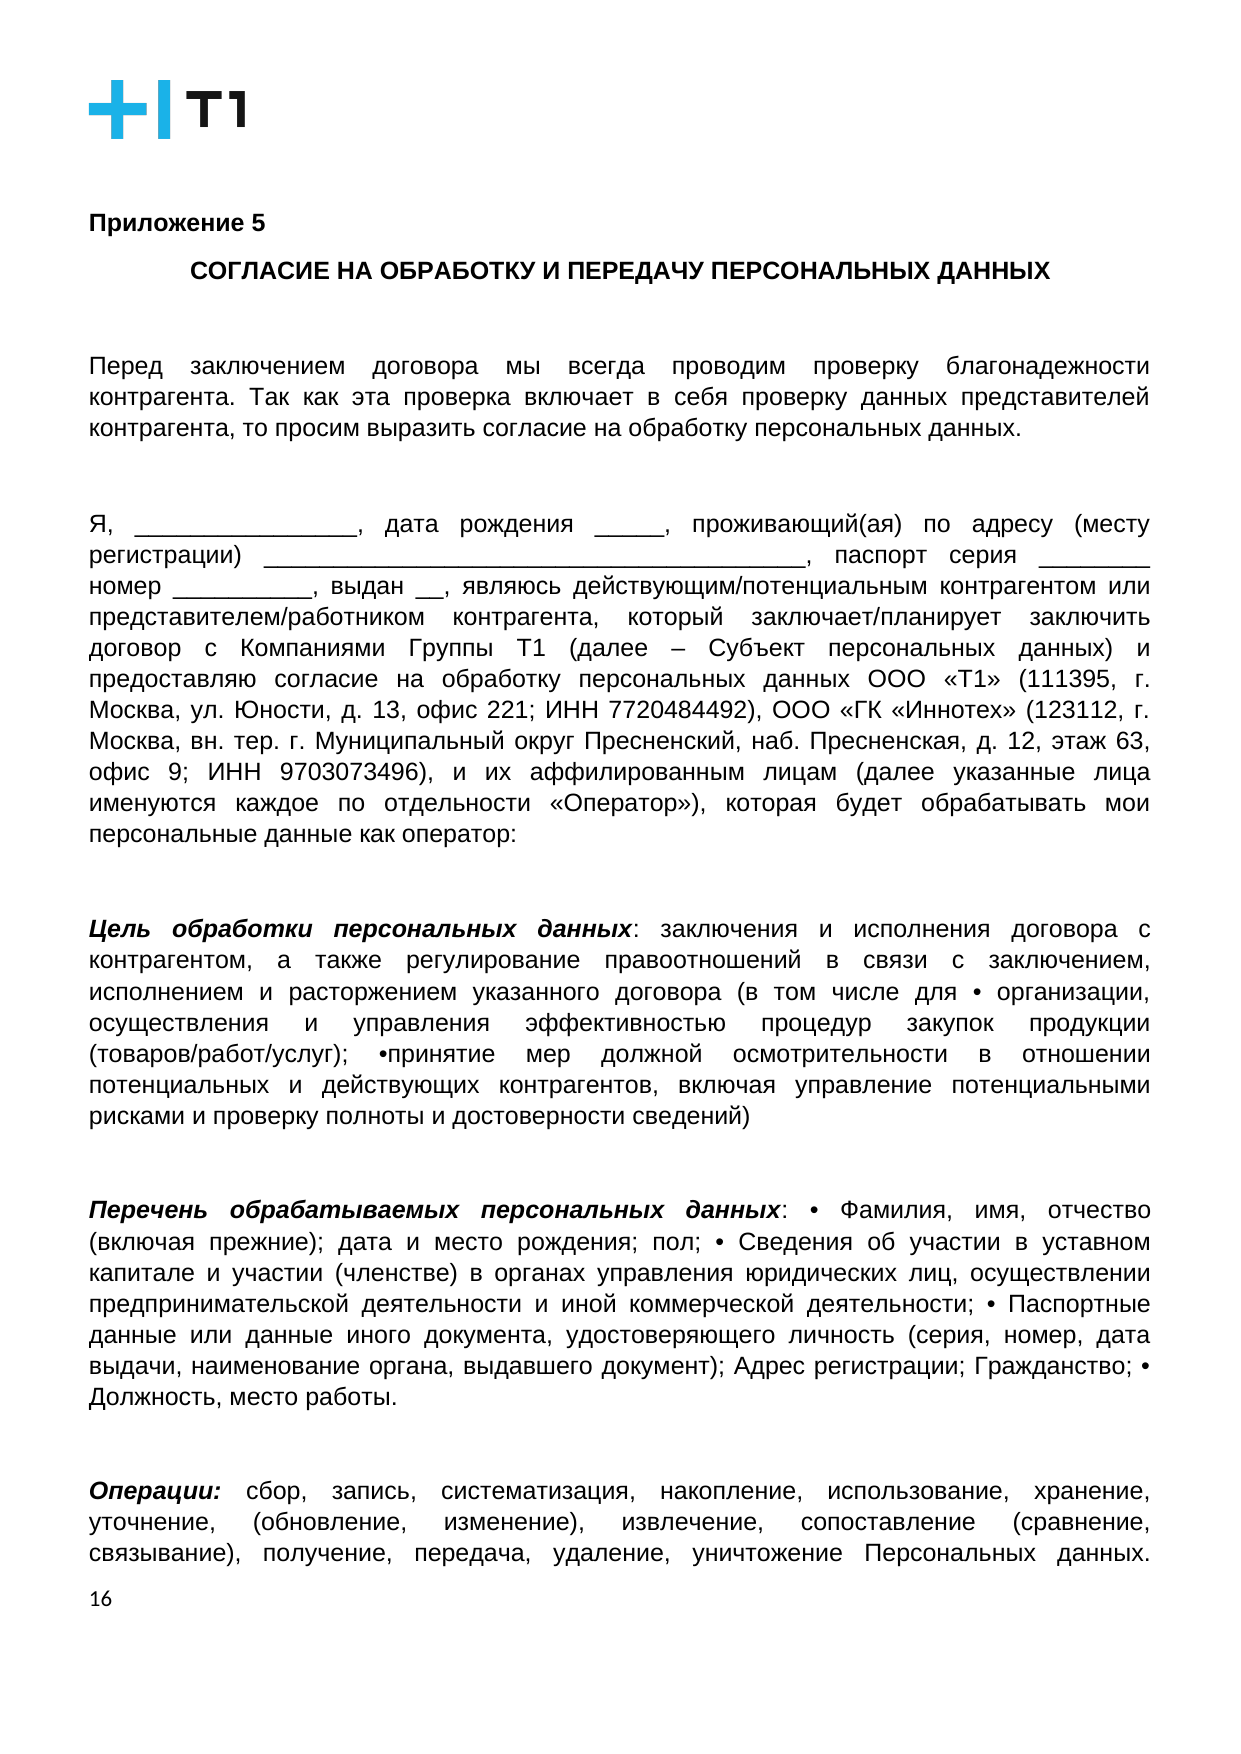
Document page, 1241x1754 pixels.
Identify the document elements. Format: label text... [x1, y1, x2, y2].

text Я, ________________, дата рождения _____, проживающий(ая) по адресу (месту регистрации) _______________________________________, паспорт серия ________ номер __________, выдан __, являюсь действующим/потенциальным контрагентом или представителем/работником контрагента, который заключает/планирует заключить договор с Компаниями Группы Т1 (далее – Субъект персональных данных) и предоставляю согласие на обработку персональных данных ООО «Т1» (111395, г. Москва, ул. Юности, д. 13, офис 221; ИНН 7720484492), ООО «ГК «Иннотех» (123112, г. Москва, вн. тер. г. Муниципальный округ Пресненский, наб. Пресненская, д. 12, этаж 63, офис 9; ИНН 9703073496), и их аффилированным лицам (далее указанные лица именуются каждое по отдельности «Оператор»), которая будет обрабатывать мои персональные данные как оператор: [89, 509, 1152, 848]
text СОГЛАСИЕ НА ОБРАБОТКУ И ПЕРЕДАЧУ ПЕРСОНАЛЬНЫХ ДАННЫХ [89, 256, 1152, 284]
picture [88, 80, 245, 139]
text Перечень обрабатываемых персональных данных: • Фамилия, имя, отчество (включая прежние); дата и место рождения; пол; • Сведения об участии в уставном капитале и участии (членстве) в органах управления юридических лиц, осуществлении предпринимательской деятельности и иной коммерческой деятельности; • Паспортные данные или данные иного документа, удостоверяющего личность (серия, номер, дата выдачи, наименование органа, выдавшего документ); Адрес регистрации; Гражданство; • Должность, место работы. [89, 1195, 1152, 1410]
text Цель обработки персональных данных: заключения и исполнения договора с контрагентом, а также регулирование правоотношений в связи с заключением, исполнением и расторжением указанного договора (в том числе для • организации, осуществления и управления эффективностью процедур закупок продукции (товаров/работ/услуг); •принятие мер должной осмотрительности в отношении потенциальных и действующих контрагентов, включая управление потенциальными рисками и проверку полноты и достоверности сведений) [89, 914, 1152, 1129]
text Перед заключением договора мы всегда проводим проверку благонадежности контрагента. Так как эта проверка включает в себя проверку данных представителей контрагента, то просим выразить согласие на обработку персональных данных. [89, 351, 1152, 442]
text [89, 1476, 1152, 1567]
text Приложение 5 [89, 208, 1152, 237]
